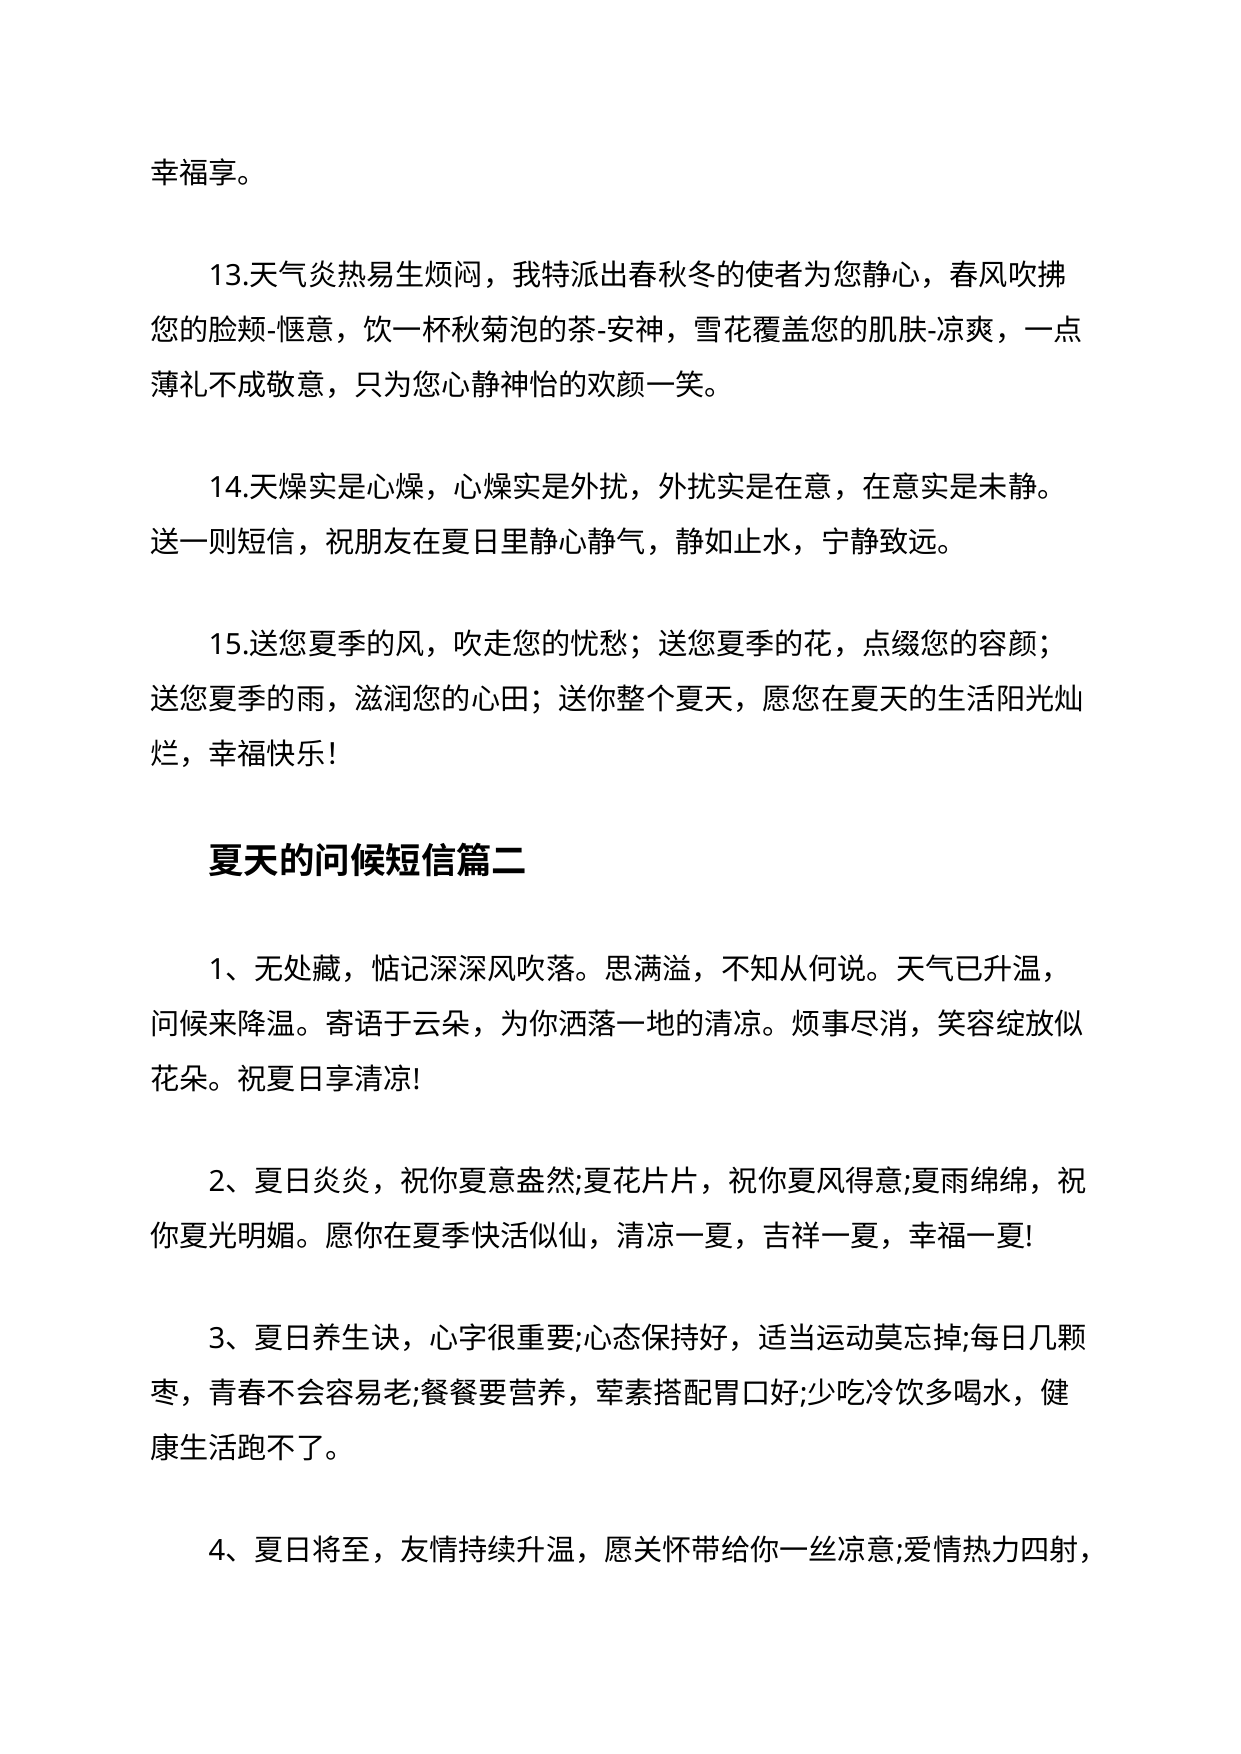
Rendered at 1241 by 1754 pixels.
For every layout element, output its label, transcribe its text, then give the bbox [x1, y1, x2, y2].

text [150, 1526, 1090, 1568]
text 13.天气炎热易生烦闷，我特派出春秋冬的使者为您静心，春风吹拂您的脸颊-惬意，饮一杯秋菊泡的茶-安神，雪花覆盖您的肌肤-凉爽，一点薄礼不成敬意，只为您心静神怡的欢颜一笑。 [150, 252, 1090, 404]
text 2、夏日炎炎，祝你夏意盎然;夏花片片，祝你夏风得意;夏雨绵绵，祝你夏光明媚。愿你在夏季快活似仙，清凉一夏，吉祥一夏，幸福一夏! [150, 1157, 1090, 1255]
text 15.送您夏季的风，吹走您的忧愁；送您夏季的花，点缀您的容颜；送您夏季的雨，滋润您的心田；送你整个夏天，愿您在夏天的生活阳光灿烂，幸福快乐！ [150, 620, 1090, 772]
text 3、夏日养生诀，心字很重要;心态保持好，适当运动莫忘掉;每日几颗枣，青春不会容易老;餐餐要营养，荤素搭配胃口好;少吃冷饮多喝水，健康生活跑不了。 [150, 1314, 1090, 1467]
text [150, 150, 1090, 192]
text 14.天燥实是心燥，心燥实是外扰，外扰实是在意，在意实是未静。送一则短信，祝朋友在夏日里静心静气，静如止水，宁静致远。 [150, 463, 1090, 561]
text 1、无处藏，惦记深深风吹落。思满溢，不知从何说。天气已升温，问候来降温。寄语于云朵，为你洒落一地的清凉。烦事尽消，笑容绽放似花朵。祝夏日享清凉! [150, 945, 1090, 1098]
text 夏天的问候短信篇二 [150, 832, 1090, 883]
